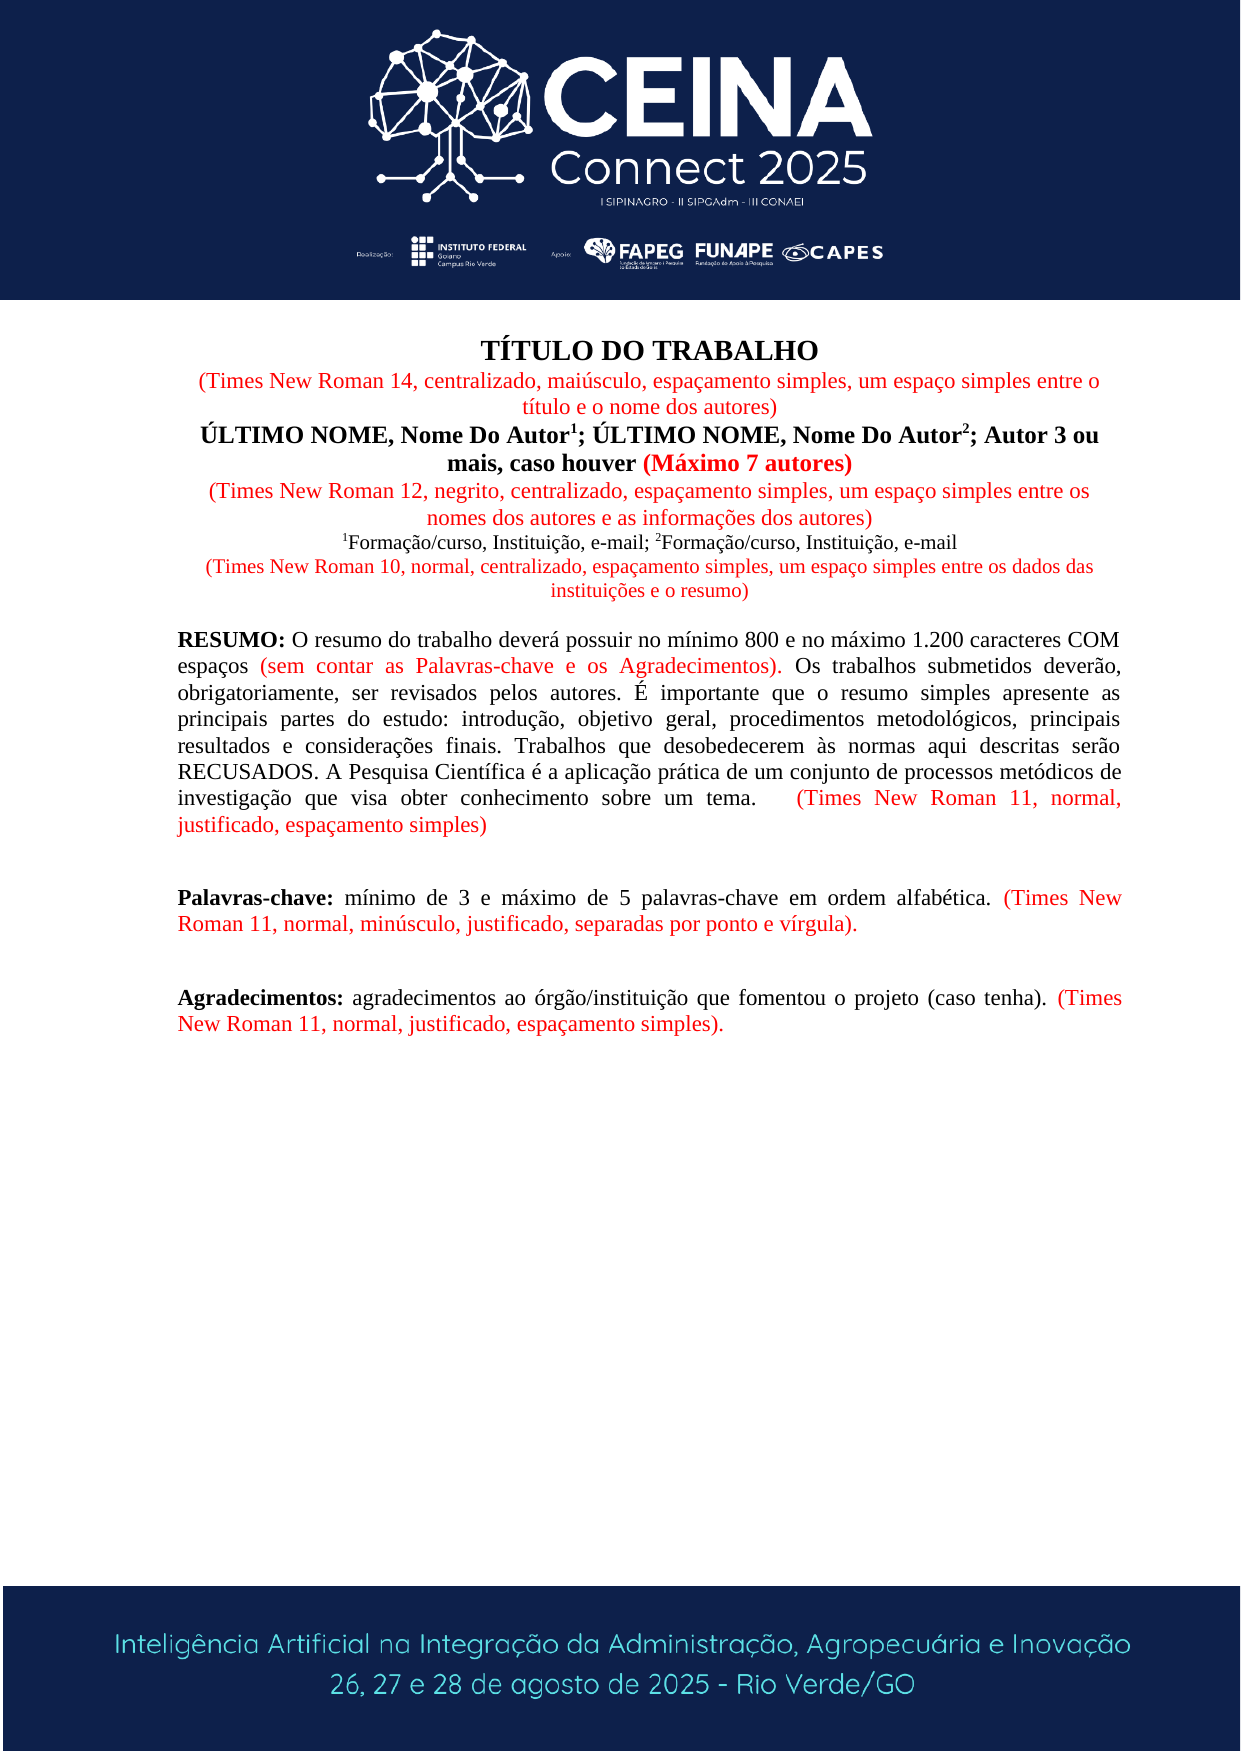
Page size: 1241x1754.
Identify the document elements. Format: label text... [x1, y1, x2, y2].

text Agradecimentos: agradecimentos ao órgão/instituição que fomentou o projeto (caso tenha). (Times New Roman 11, normal, justificado, espaçamento simples). [177, 983, 1122, 1036]
picture [3, 1586, 1241, 1751]
text (Times New Roman 14, centralizado, maiúsculo, espaçamento simples, um espaço simples entre o título e o nome dos autores) [177, 367, 1122, 420]
text ÚLTIMO NOME, Nome Do Autor1; ÚLTIMO NOME, Nome Do Autor2; Autor 3 ou mais, caso houver (Máximo 7 autores) [177, 420, 1122, 477]
text Palavras-chave: mínimo de 3 e máximo de 5 palavras-chave em ordem alfabética. (Times New Roman 11, normal, minúsculo, justificado, separadas por ponto e vírgula). [177, 884, 1122, 937]
text (Times New Roman 10, normal, centralizado, espaçamento simples, um espaço simples entre os dados das instituições e o resumo) [177, 554, 1122, 602]
text TÍTULO DO TRABALHO [177, 333, 1122, 367]
text RESUMO: O resumo do trabalho deverá possuir no mínimo 800 e no máximo 1.200 caracteres COM espaços (sem contar as Palavras-chave e os Agradecimentos). Os trabalhos submetidos deverão, obrigatoriamente, ser revisados pelos autores. É importante que o resumo simples apresente as principais partes do estudo: introdução, objetivo geral, procedimentos metodológicos, principais resultados e considerações finais. Trabalhos que desobedecerem às normas aqui descritas serão RECUSADOS. A Pesquisa Científica é a aplicação prática de um conjunto de processos metódicos de investigação que visa obter conhecimento sobre um tema. (Times New Roman 11, normal, justificado, espaçamento simples) [177, 626, 1122, 837]
picture [0, 0, 1241, 300]
text (Times New Roman 12, negrito, centralizado, espaçamento simples, um espaço simples entre os nomes dos autores e as informações dos autores) [177, 477, 1122, 530]
text 1Formação/curso, Instituição, e-mail; 2Formação/curso, Instituição, e-mail [177, 530, 1122, 554]
